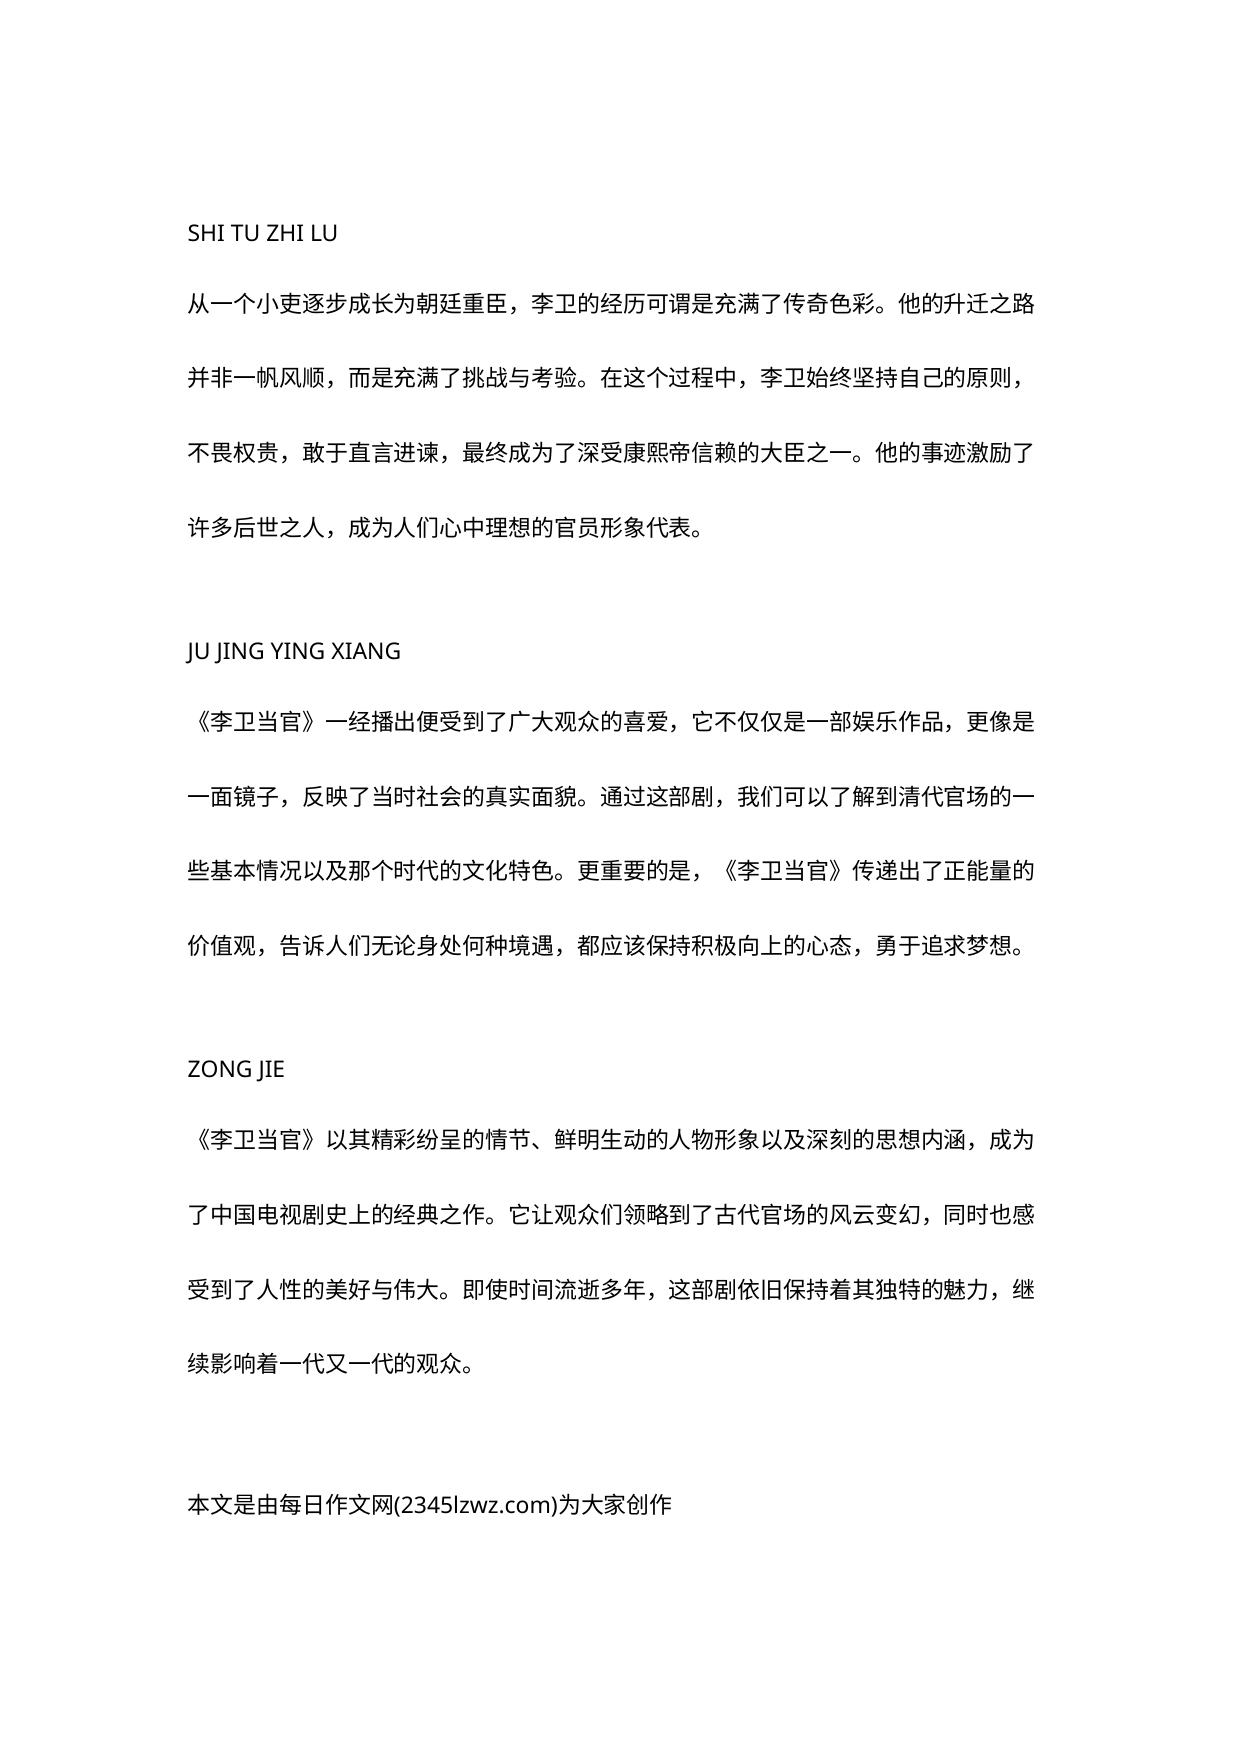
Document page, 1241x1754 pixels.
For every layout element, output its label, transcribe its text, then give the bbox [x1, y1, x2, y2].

text JU JING YING XIANG [187, 634, 1053, 667]
text 从一个小吏逐步成长为朝廷重臣，李卫的经历可谓是充满了传奇色彩。他的升迁之路并非一帆风顺，而是充满了挑战与考验。在这个过程中，李卫始终坚持自己的原则，不畏权贵，敢于直言进谏，最终成为了深受康熙帝信赖的大臣之一。他的事迹激励了许多后世之人，成为人们心中理想的官员形象代表。 [187, 270, 1053, 559]
text 本文是由每日作文网(2345lzwz.com)为大家创作 [187, 1471, 1053, 1536]
text 《李卫当官》一经播出便受到了广大观众的喜爱，它不仅仅是一部娱乐作品，更像是一面镜子，反映了当时社会的真实面貌。通过这部剧，我们可以了解到清代官场的一些基本情况以及那个时代的文化特色。更重要的是，《李卫当官》传递出了正能量的价值观，告诉人们无论身处何种境遇，都应该保持积极向上的心态，勇于追求梦想。 [187, 688, 1053, 977]
text SHI TU ZHI LU [187, 216, 1053, 248]
text ZONG JIE [187, 1052, 1053, 1085]
text 《李卫当官》以其精彩纷呈的情节、鲜明生动的人物形象以及深刻的思想内涵，成为了中国电视剧史上的经典之作。它让观众们领略到了古代官场的风云变幻，同时也感受到了人性的美好与伟大。即使时间流逝多年，这部剧依旧保持着其独特的魅力，继续影响着一代又一代的观众。 [187, 1106, 1053, 1395]
